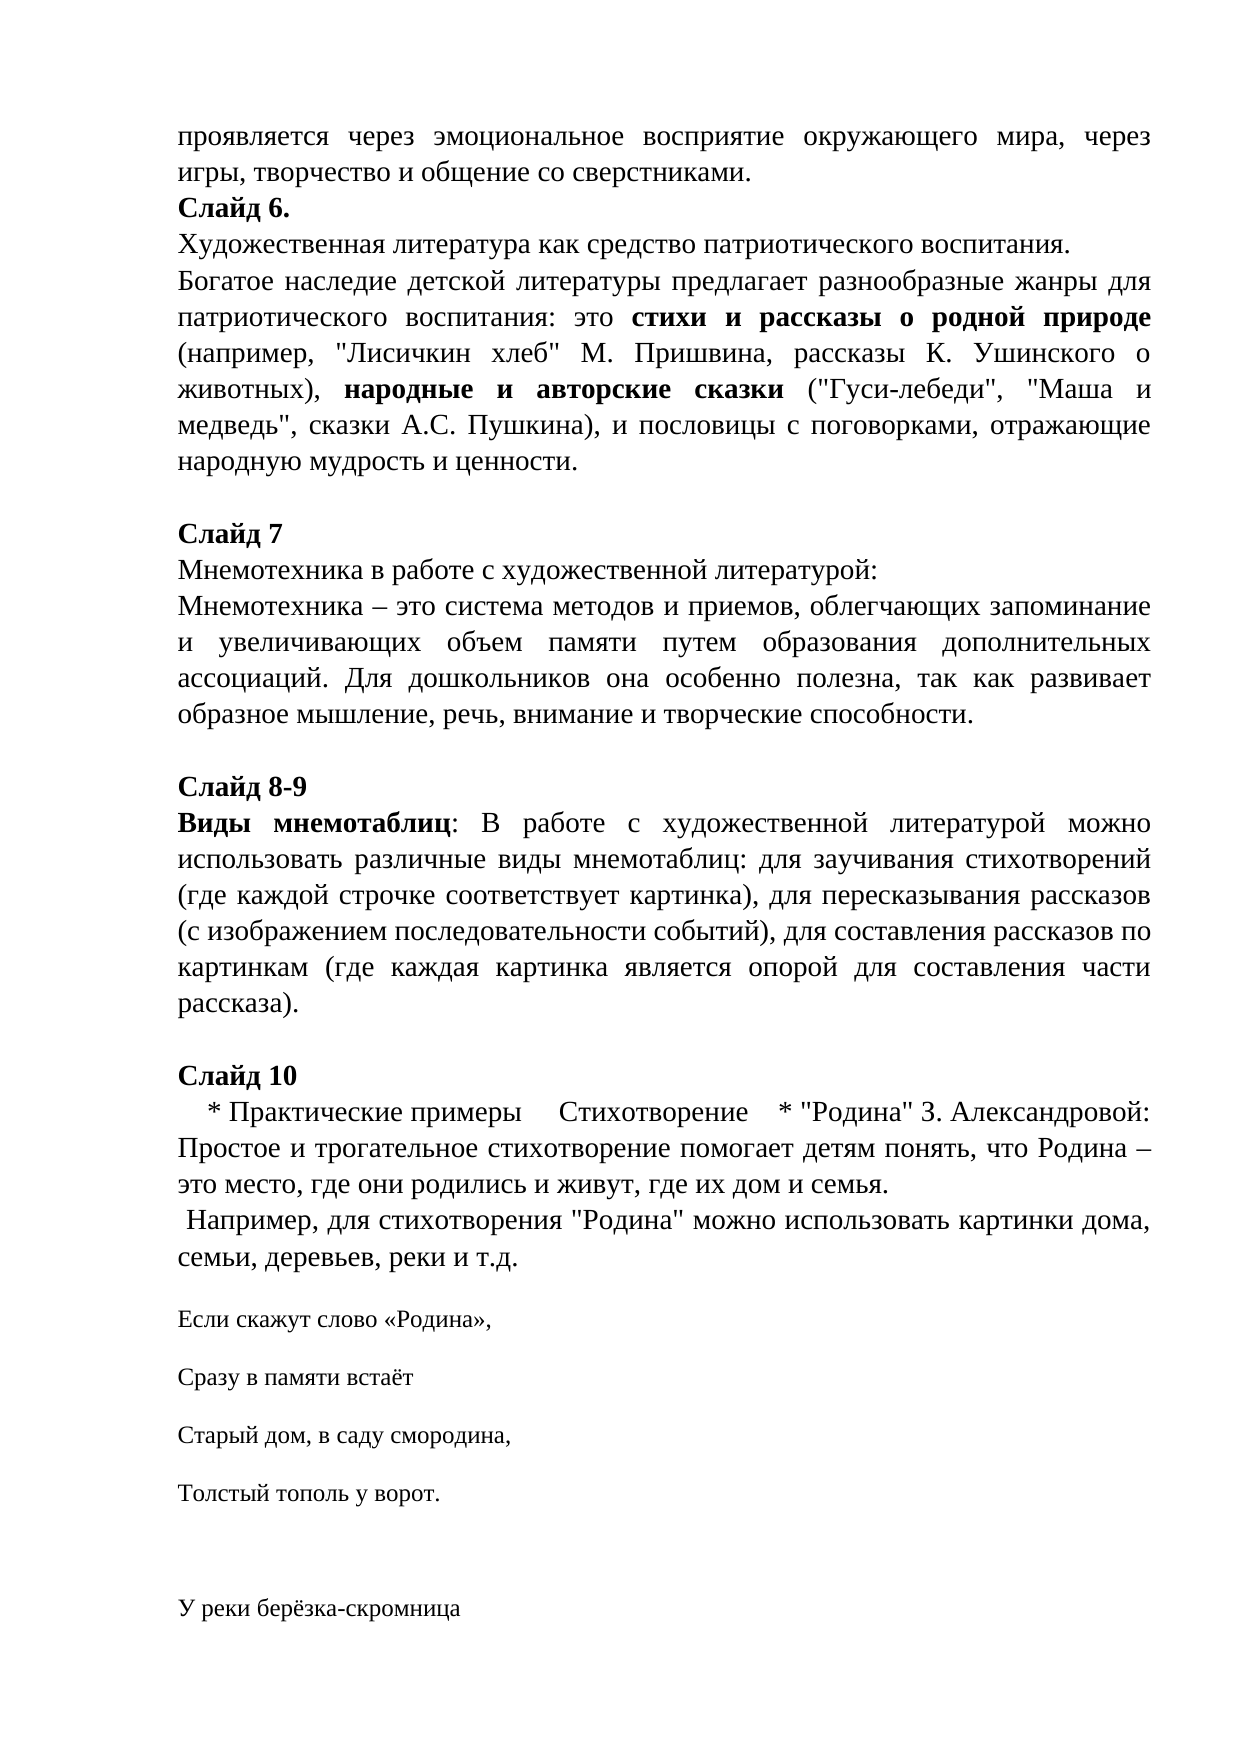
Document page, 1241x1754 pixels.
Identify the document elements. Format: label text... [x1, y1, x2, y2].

text Виды мнемотаблиц: В работе с художественной литературой можно использовать различные виды мнемотаблиц: для заучивания стихотворений (где каждой строчке соответствует картинка), для пересказывания рассказов (с изображением последовательности событий), для составления рассказов по картинкам (где каждая картинка является опорой для составления части рассказа). [177, 805, 1152, 1019]
text Слайд 6. [177, 190, 1152, 224]
text Слайд 7 [177, 516, 1152, 549]
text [177, 118, 1152, 188]
text Например, для стихотворения "Родина" можно использовать картинки дома, семьи, деревьев, реки и т.д. [177, 1202, 1152, 1272]
text Богатое наследие детской литературы предлагает разнообразные жанры для патриотического воспитания: это стихи и рассказы о родной природе (например, "Лисичкин хлеб" М. Пришвина, рассказы К. Ушинского о животных), народные и авторские сказки ("Гуси-лебеди", "Маша и медведь", сказки А.С. Пушкина), и пословицы с поговорками, отражающие народную мудрость и ценности. [177, 263, 1152, 477]
text Толстый тополь у ворот. [177, 1478, 1152, 1506]
text Если скажут слово «Родина», [177, 1304, 1152, 1333]
text Слайд 8-9 [177, 769, 1152, 802]
text Мнемотехника – это система методов и приемов, облегчающих запоминание и увеличивающих объем памяти путем образования дополнительных ассоциаций. Для дошкольников она особенно полезна, так как развивает образное мышление, речь, внимание и творческие способности. [177, 588, 1152, 730]
text Мнемотехника в работе с художественной литературой: [177, 552, 1152, 585]
text Сразу в памяти встаёт [177, 1362, 1152, 1391]
text Художественная литература как средство патриотического воспитания. [177, 227, 1152, 260]
text Старый дом, в саду смородина, [177, 1420, 1152, 1448]
text Слайд 10 [177, 1058, 1152, 1091]
text * Практические примеры Стихотворение * "Родина" З. Александровой: Простое и трогательное стихотворение помогает детям понять, что Родина – это место, где они родились и живут, где их дом и семья. [177, 1094, 1152, 1200]
text У реки берёзка-скромница [177, 1593, 1152, 1622]
